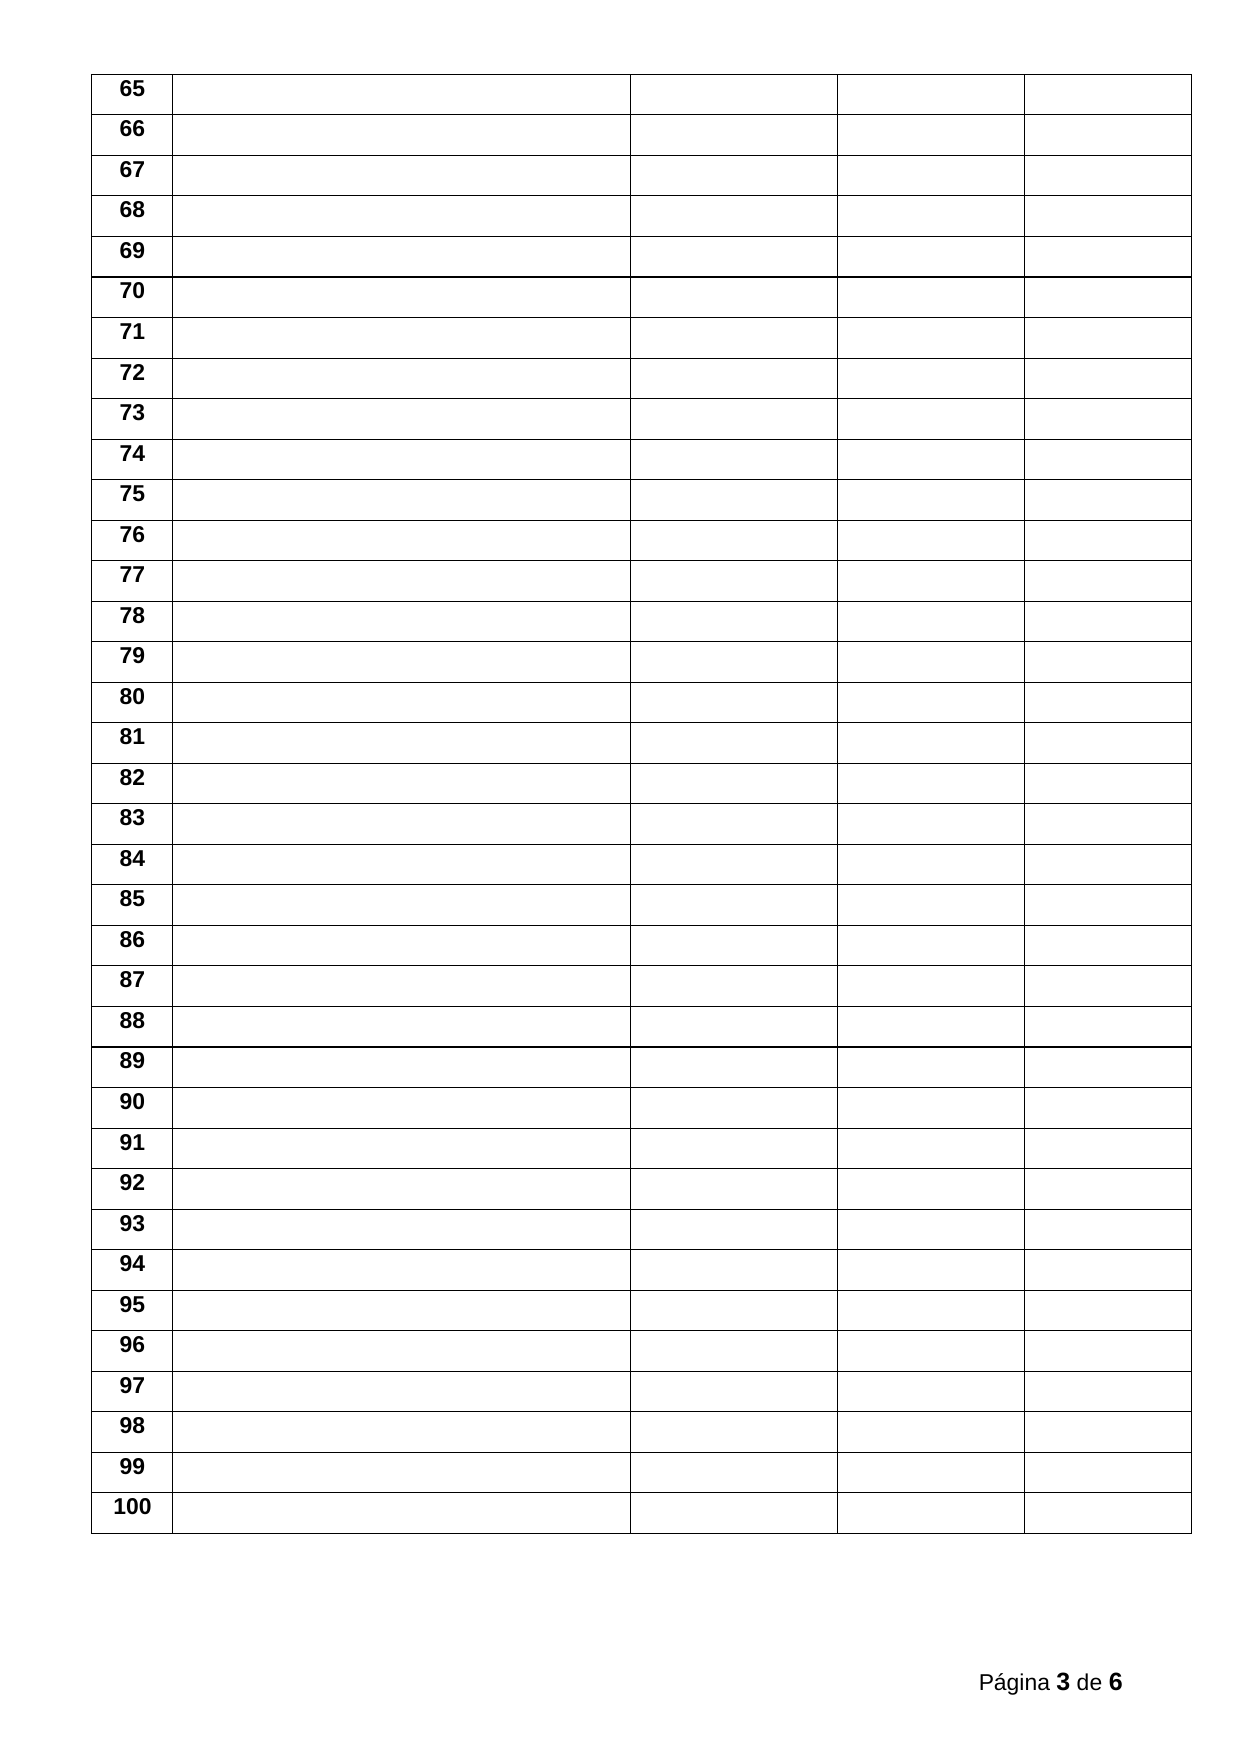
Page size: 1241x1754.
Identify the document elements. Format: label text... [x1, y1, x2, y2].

table_cell [1025, 602, 1191, 641]
table_cell 87 [92, 966, 172, 1006]
table_cell [173, 1331, 630, 1371]
table_cell [838, 278, 1024, 317]
table_cell [631, 561, 837, 601]
table_cell [838, 642, 1024, 682]
table_cell 89 [92, 1048, 172, 1087]
table_cell [838, 764, 1024, 803]
table_cell [173, 1493, 630, 1533]
table_cell 96 [92, 1331, 172, 1371]
table_cell [173, 1088, 630, 1127]
table_cell [838, 196, 1024, 236]
table_cell [1025, 1372, 1191, 1411]
table_cell [631, 521, 837, 560]
table_cell [631, 1007, 837, 1046]
table_cell [1025, 683, 1191, 722]
table_cell [1025, 480, 1191, 519]
table_cell [1025, 1250, 1191, 1289]
table_cell [173, 115, 630, 155]
table_cell 93 [92, 1210, 172, 1249]
table_cell [838, 1250, 1024, 1289]
table_cell [838, 885, 1024, 925]
table_cell [1025, 723, 1191, 763]
table_cell [1025, 1129, 1191, 1168]
table_cell [838, 723, 1024, 763]
table_cell 79 [92, 642, 172, 682]
table_cell [838, 1007, 1024, 1046]
table_cell [1025, 440, 1191, 479]
table_cell [631, 602, 837, 641]
table_cell [173, 1250, 630, 1289]
table_cell [1025, 1088, 1191, 1127]
table_cell 88 [92, 1007, 172, 1046]
table_cell 67 [92, 156, 172, 195]
table_cell [1025, 764, 1191, 803]
table_cell [631, 1169, 837, 1208]
table_cell 76 [92, 521, 172, 560]
table_cell [631, 278, 837, 317]
table_cell [1025, 642, 1191, 682]
table_cell 68 [92, 196, 172, 236]
table_cell [173, 318, 630, 357]
table_cell [631, 764, 837, 803]
table_cell 86 [92, 926, 172, 965]
table_cell [1025, 926, 1191, 965]
table_cell [173, 75, 630, 114]
table_cell [838, 75, 1024, 114]
table_cell [173, 1048, 630, 1087]
table_cell [631, 1493, 837, 1533]
table_cell [838, 804, 1024, 844]
table_cell [1025, 1210, 1191, 1249]
table_cell [1025, 966, 1191, 1006]
table_cell 91 [92, 1129, 172, 1168]
table_cell [631, 804, 837, 844]
table_cell [631, 1088, 837, 1127]
table_cell 84 [92, 845, 172, 884]
table_cell [173, 764, 630, 803]
table_cell [173, 359, 630, 398]
table_cell [838, 521, 1024, 560]
table_cell [838, 318, 1024, 357]
table_cell [1025, 115, 1191, 155]
table_cell [631, 1331, 837, 1371]
table_cell [1025, 237, 1191, 276]
table_cell [1025, 561, 1191, 601]
table_cell 85 [92, 885, 172, 925]
table_cell [173, 440, 630, 479]
table_cell 98 [92, 1412, 172, 1452]
table_cell [1025, 1412, 1191, 1452]
table_cell [173, 1412, 630, 1452]
table_cell [173, 480, 630, 519]
table_cell [838, 156, 1024, 195]
table_cell [1025, 156, 1191, 195]
table_cell 75 [92, 480, 172, 519]
table_cell [631, 926, 837, 965]
table_cell [838, 1129, 1024, 1168]
table_cell [631, 440, 837, 479]
table_cell [838, 359, 1024, 398]
table_cell 83 [92, 804, 172, 844]
table_cell 73 [92, 399, 172, 438]
table_cell [631, 359, 837, 398]
table_cell 65 [92, 75, 172, 114]
table_cell [631, 156, 837, 195]
table_cell [173, 237, 630, 276]
table_cell 99 [92, 1453, 172, 1492]
table_cell [173, 926, 630, 965]
table_cell [631, 642, 837, 682]
table_cell [838, 399, 1024, 438]
table_cell [631, 723, 837, 763]
table_cell [631, 1129, 837, 1168]
table_cell [631, 196, 837, 236]
table_cell [1025, 845, 1191, 884]
table_cell [1025, 1331, 1191, 1371]
table_cell [1025, 399, 1191, 438]
table_cell 77 [92, 561, 172, 601]
table_cell [1025, 1453, 1191, 1492]
table_cell [1025, 1493, 1191, 1533]
table_cell [631, 885, 837, 925]
table_cell 97 [92, 1372, 172, 1411]
table_cell [838, 602, 1024, 641]
table_cell 72 [92, 359, 172, 398]
table_cell [173, 723, 630, 763]
table_cell [631, 1412, 837, 1452]
table_cell 81 [92, 723, 172, 763]
table_cell [173, 602, 630, 641]
table_cell [631, 237, 837, 276]
table_cell [838, 1453, 1024, 1492]
table_cell [838, 115, 1024, 155]
table_cell [631, 115, 837, 155]
table_cell [173, 1372, 630, 1411]
table_cell [1025, 885, 1191, 925]
table_cell [631, 1210, 837, 1249]
table_cell [631, 1453, 837, 1492]
table_cell [838, 237, 1024, 276]
table_cell [631, 845, 837, 884]
table_cell [838, 1088, 1024, 1127]
table_cell [838, 1048, 1024, 1087]
table_cell [173, 966, 630, 1006]
table_cell [173, 1129, 630, 1168]
table_cell [173, 683, 630, 722]
table_cell [838, 440, 1024, 479]
table_cell [173, 561, 630, 601]
table_cell [1025, 1291, 1191, 1330]
table_cell [1025, 1169, 1191, 1208]
table_cell [173, 1210, 630, 1249]
table_cell [631, 1372, 837, 1411]
table_cell [838, 966, 1024, 1006]
table_cell 74 [92, 440, 172, 479]
table_cell 95 [92, 1291, 172, 1330]
table_cell [1025, 359, 1191, 398]
table_cell [1025, 804, 1191, 844]
table_cell [631, 1291, 837, 1330]
table_cell [173, 885, 630, 925]
table_cell 70 [92, 278, 172, 317]
table_cell [838, 561, 1024, 601]
table_cell [838, 1210, 1024, 1249]
table_cell [173, 196, 630, 236]
table_cell [838, 1412, 1024, 1452]
table_cell [173, 1291, 630, 1330]
table_cell [173, 156, 630, 195]
table_cell [1025, 75, 1191, 114]
table_cell [631, 480, 837, 519]
table_cell [838, 1169, 1024, 1208]
table_cell [173, 399, 630, 438]
table_cell 66 [92, 115, 172, 155]
table_cell 69 [92, 237, 172, 276]
table_cell 78 [92, 602, 172, 641]
table_cell [173, 1453, 630, 1492]
table_cell [1025, 1048, 1191, 1087]
table_cell [838, 1291, 1024, 1330]
table_cell [1025, 1007, 1191, 1046]
table_cell [631, 683, 837, 722]
table_cell [631, 399, 837, 438]
table_cell [838, 683, 1024, 722]
table_cell [1025, 318, 1191, 357]
table_cell 82 [92, 764, 172, 803]
table_cell [631, 1048, 837, 1087]
table_cell [173, 642, 630, 682]
table_cell [838, 1331, 1024, 1371]
table_cell 90 [92, 1088, 172, 1127]
table_cell [838, 926, 1024, 965]
table_cell [173, 521, 630, 560]
table_cell [631, 966, 837, 1006]
table_cell 80 [92, 683, 172, 722]
table_cell [838, 480, 1024, 519]
table_cell 94 [92, 1250, 172, 1289]
table_cell 100 [92, 1493, 172, 1533]
table_cell [173, 845, 630, 884]
table_cell [838, 1493, 1024, 1533]
table_cell [838, 845, 1024, 884]
table_cell [1025, 196, 1191, 236]
table_cell [838, 1372, 1024, 1411]
table_cell [1025, 278, 1191, 317]
table_cell [631, 1250, 837, 1289]
table_cell 92 [92, 1169, 172, 1208]
table_cell [631, 318, 837, 357]
table_cell [631, 75, 837, 114]
table_cell [173, 278, 630, 317]
table_cell [173, 1007, 630, 1046]
table_cell 71 [92, 318, 172, 357]
table_cell [173, 1169, 630, 1208]
table_cell [173, 804, 630, 844]
table_cell [1025, 521, 1191, 560]
